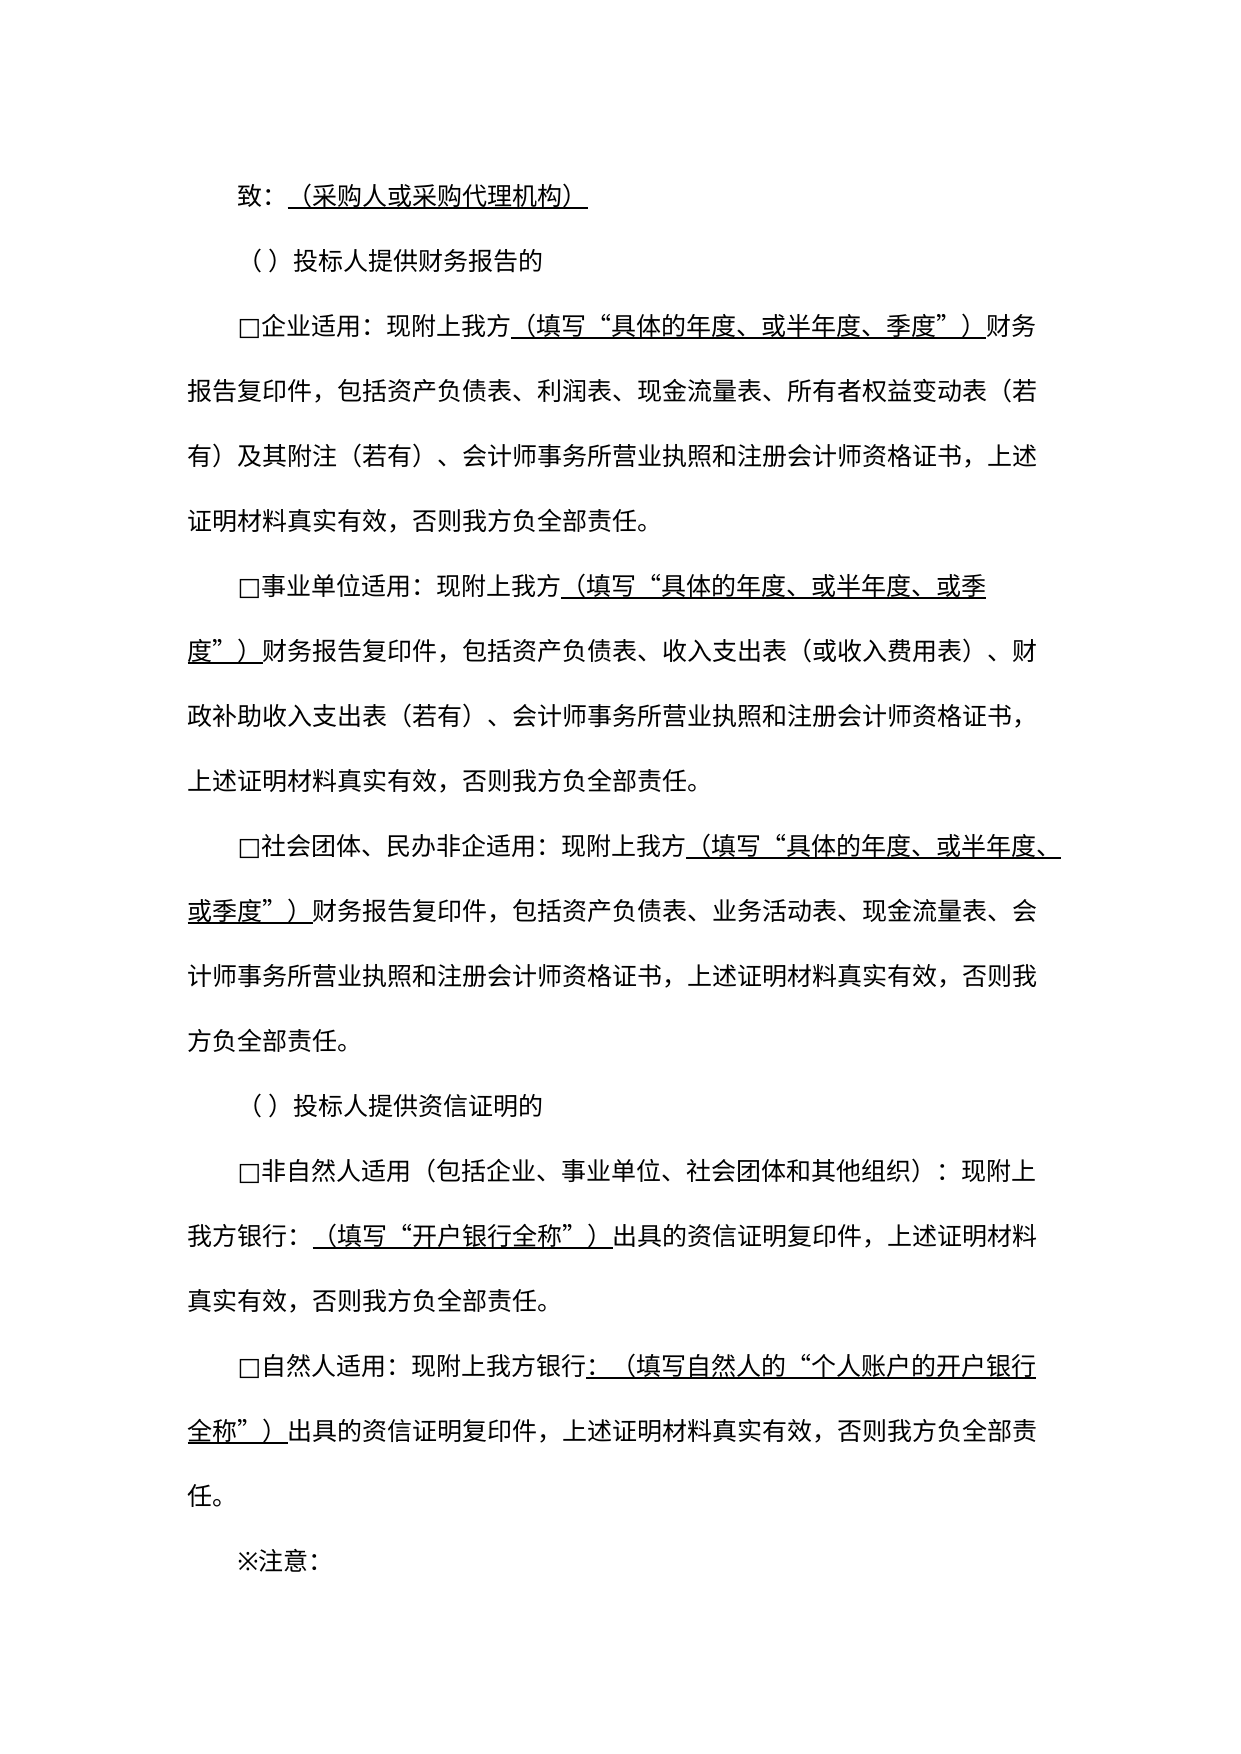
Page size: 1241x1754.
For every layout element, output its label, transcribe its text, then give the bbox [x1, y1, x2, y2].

text 致：（采购人或采购代理机构） [187, 162, 1053, 227]
text □企业适用：现附上我方（填写“具体的年度、或半年度、季度”）财务报告复印件，包括资产负债表、利润表、现金流量表、所有者权益变动表（若有）及其附注（若有）、会计师事务所营业执照和注册会计师资格证书，上述证明材料真实有效，否则我方负全部责任。 [187, 292, 1053, 552]
text □社会团体、民办非企适用：现附上我方（填写“具体的年度、或半年度、或季度”）财务报告复印件，包括资产负债表、业务活动表、现金流量表、会计师事务所营业执照和注册会计师资格证书，上述证明材料真实有效，否则我方负全部责任。 [187, 812, 1053, 1072]
text （ ）投标人提供资信证明的 [187, 1072, 1053, 1137]
text （ ）投标人提供财务报告的 [187, 227, 1053, 292]
text □非自然人适用（包括企业、事业单位、社会团体和其他组织）：现附上我方银行：（填写“开户银行全称”）出具的资信证明复印件，上述证明材料真实有效，否则我方负全部责任。 [187, 1137, 1053, 1332]
text ※注意： [187, 1527, 1053, 1592]
text □自然人适用：现附上我方银行：（填写自然人的“个人账户的开户银行全称”）出具的资信证明复印件，上述证明材料真实有效，否则我方负全部责任。 [187, 1332, 1053, 1527]
text □事业单位适用：现附上我方（填写“具体的年度、或半年度、或季度”）财务报告复印件，包括资产负债表、收入支出表（或收入费用表）、财政补助收入支出表（若有）、会计师事务所营业执照和注册会计师资格证书，上述证明材料真实有效，否则我方负全部责任。 [187, 552, 1053, 812]
